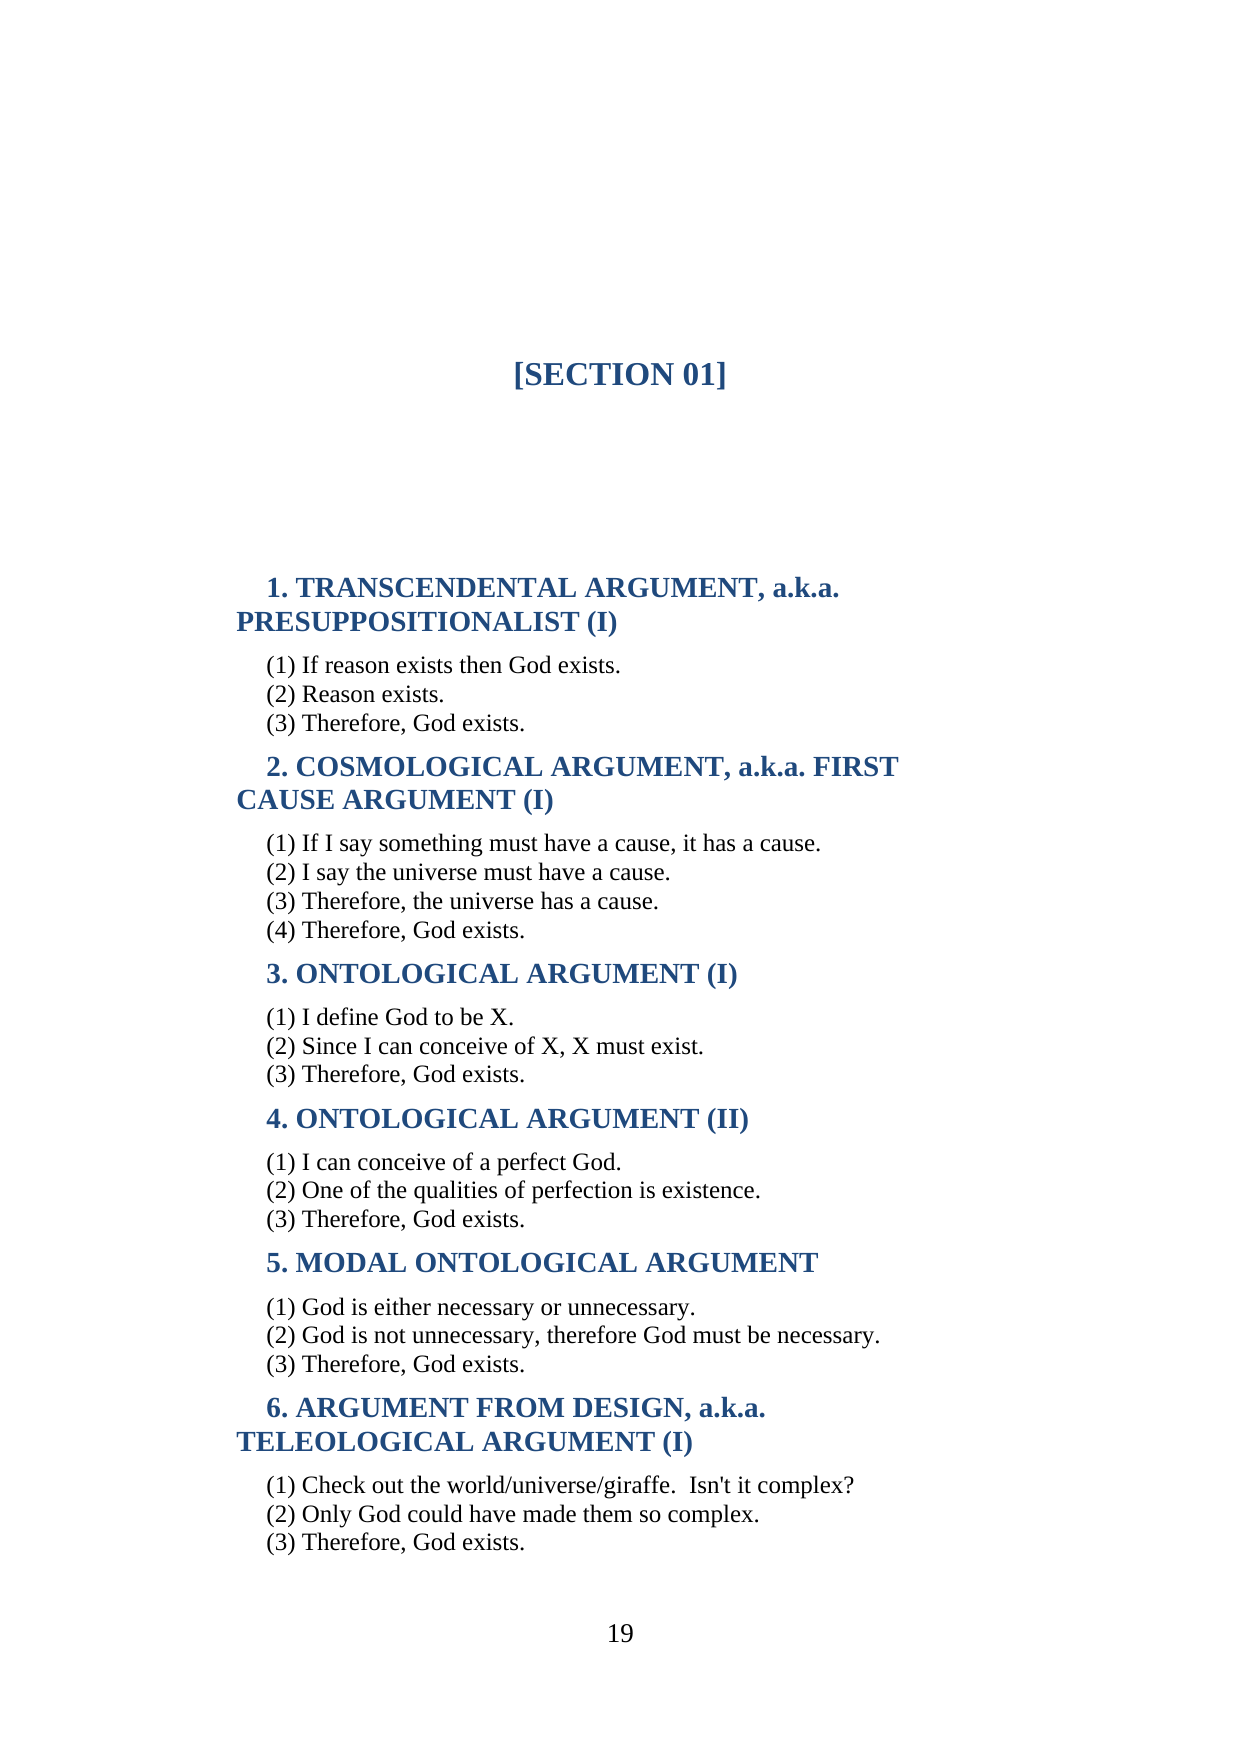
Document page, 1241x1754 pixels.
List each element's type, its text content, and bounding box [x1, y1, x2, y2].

subtitle 5. MODAL ONTOLOGICAL ARGUMENT [236, 1246, 1004, 1279]
subtitle 1. TRANSCENDENTAL ARGUMENT, a.k.a. PRESUPPOSITIONALIST (I) [236, 571, 1004, 638]
text (1) Check out the world/universe/giraffe. Isn't it complex? [236, 1470, 1004, 1499]
text (1) If reason exists then God exists. [236, 650, 1004, 679]
text (3) Therefore, God exists. [236, 1349, 1004, 1378]
text (1) God is either necessary or unnecessary. [236, 1292, 1004, 1320]
text (3) Therefore, God exists. [236, 1059, 1004, 1088]
text (1) If I say something must have a cause, it has a cause. [236, 828, 1004, 857]
text (2) Since I can conceive of X, X must exist. [236, 1031, 1004, 1059]
text (2) One of the qualities of perfection is existence. [236, 1176, 1004, 1204]
text (4) Therefore, God exists. [236, 915, 1004, 943]
subtitle 6. ARGUMENT FROM DESIGN, a.k.a. TELEOLOGICAL ARGUMENT (I) [236, 1390, 1004, 1457]
text (1) I can conceive of a perfect God. [236, 1147, 1004, 1176]
subtitle 3. ONTOLOGICAL ARGUMENT (I) [236, 956, 1004, 989]
subtitle 2. COSMOLOGICAL ARGUMENT, a.k.a. FIRST CAUSE ARGUMENT (I) [236, 749, 1004, 816]
subtitle [SECTION 01] [236, 355, 1004, 393]
text (3) Therefore, God exists. [236, 1527, 1004, 1556]
subtitle 4. ONTOLOGICAL ARGUMENT (II) [236, 1101, 1004, 1134]
text (2) I say the universe must have a cause. [236, 857, 1004, 886]
text (2) Reason exists. [236, 679, 1004, 708]
text (3) Therefore, God exists. [236, 708, 1004, 736]
text (3) Therefore, the universe has a cause. [236, 886, 1004, 915]
text (1) I define God to be X. [236, 1002, 1004, 1031]
text (2) God is not unnecessary, therefore God must be necessary. [236, 1320, 1004, 1349]
text (3) Therefore, God exists. [236, 1204, 1004, 1233]
text (2) Only God could have made them so complex. [236, 1499, 1004, 1527]
